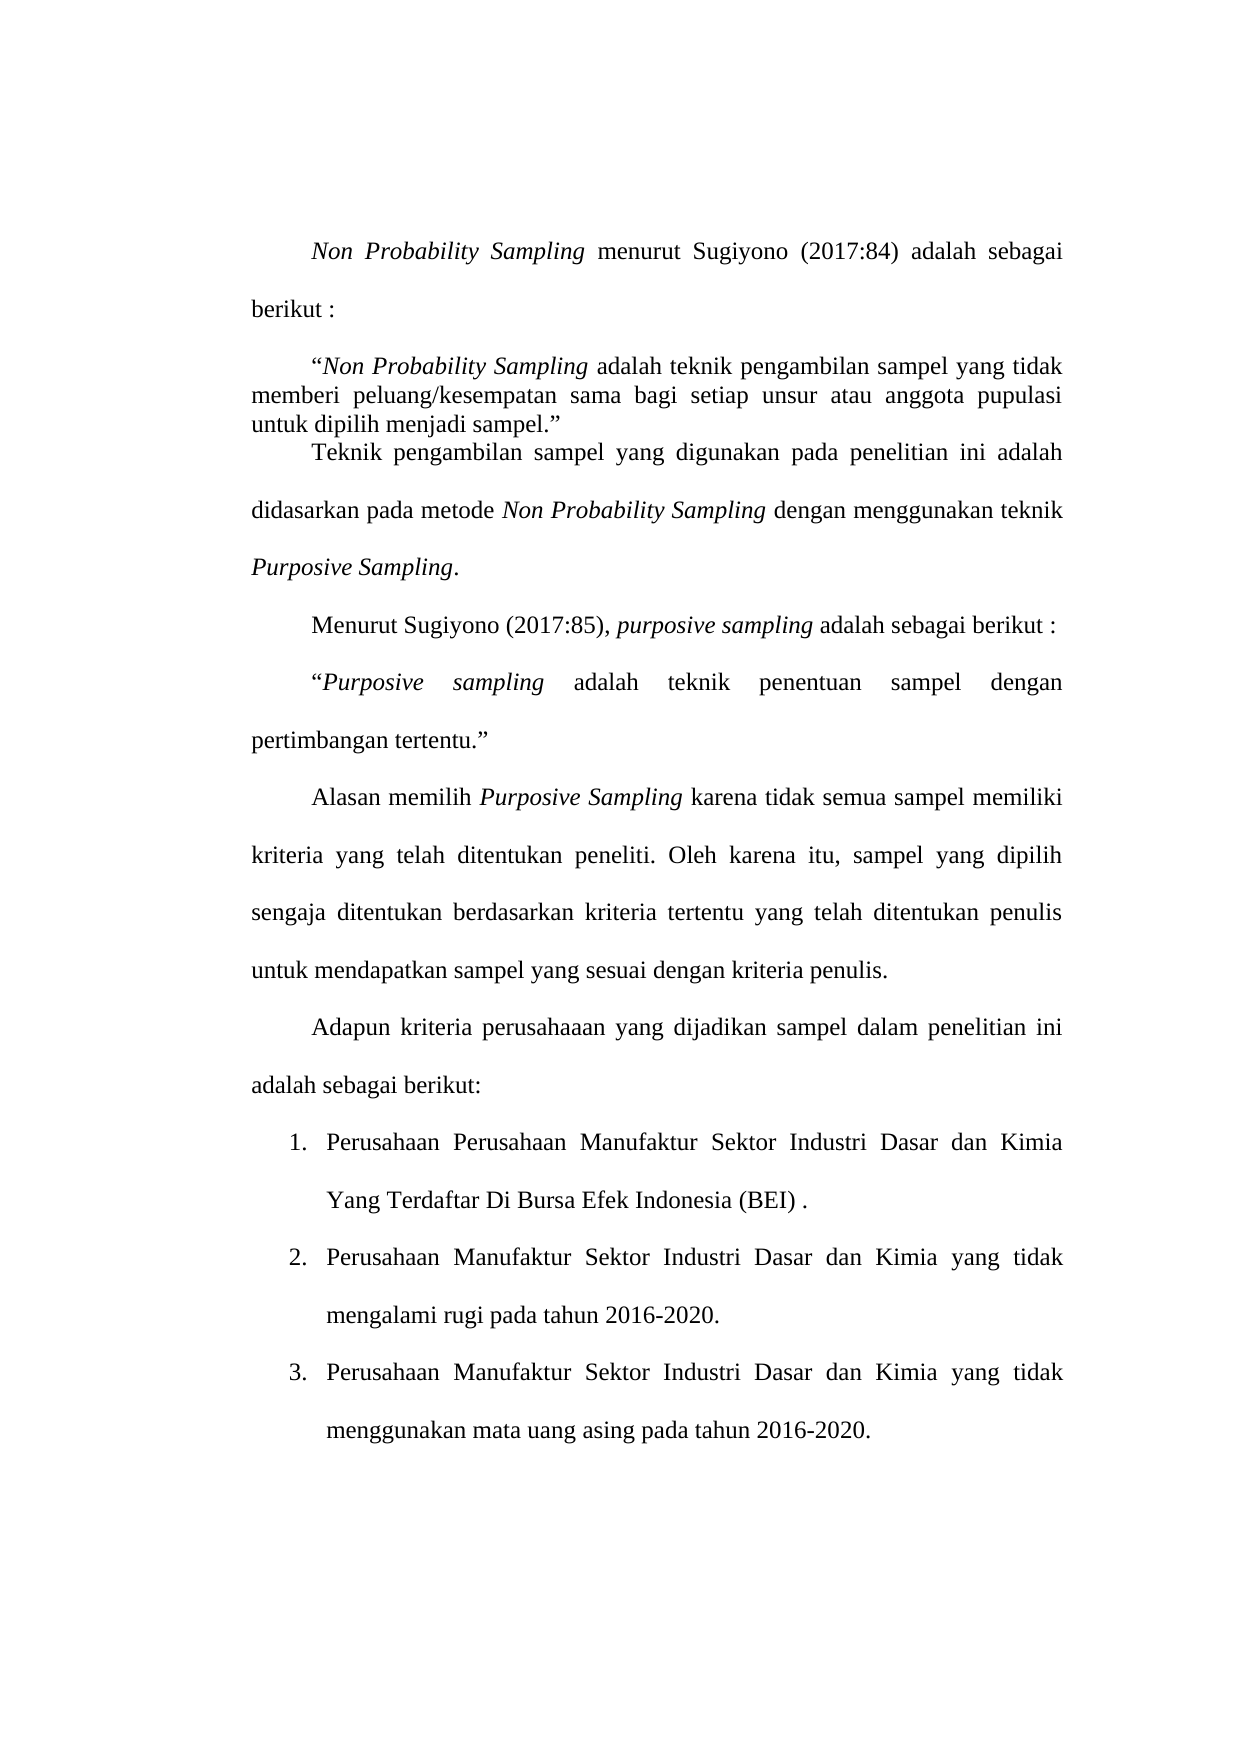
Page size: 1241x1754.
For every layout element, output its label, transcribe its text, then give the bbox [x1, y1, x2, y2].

list Perusahaan Manufaktur Sektor Industri Dasar dan Kimia yang tidak mengalami rugi pada tahun 2016-2020. [288, 1242, 1063, 1329]
list Adapun kriteria perusahaaan yang dijadikan sampel dalam penelitian ini adalah sebagai berikut: [251, 1012, 1063, 1099]
list Perusahaan Manufaktur Sektor Industri Dasar dan Kimia yang tidak menggunakan mata uang asing pada tahun 2016-2020. [288, 1357, 1063, 1444]
list Perusahaan Perusahaan Manufaktur Sektor Industri Dasar dan Kimia Yang Terdaftar Di Bursa Efek Indonesia (BEI) . [288, 1127, 1063, 1214]
list “Non Probability Sampling adalah teknik pengambilan sampel yang tidak memberi peluang/kesempatan sama bagi setiap unsur atau anggota pupulasi untuk dipilih menjadi sampel.” [251, 351, 1063, 437]
list Menurut Sugiyono (2017:85), purposive sampling adalah sebagai berikut : [251, 610, 1063, 639]
list Non Probability Sampling menurut Sugiyono (2017:84) adalah sebagai berikut : [251, 236, 1063, 322]
list Teknik pengambilan sampel yang digunakan pada penelitian ini adalah didasarkan pada metode Non Probability Sampling dengan menggunakan teknik Purposive Sampling. [251, 437, 1063, 581]
list “Purposive sampling adalah teknik penentuan sampel dengan pertimbangan tertentu.” [251, 667, 1063, 754]
list Alasan memilih Purposive Sampling karena tidak semua sampel memiliki kriteria yang telah ditentukan peneliti. Oleh karena itu, sampel yang dipilih sengaja ditentukan berdasarkan kriteria tertentu yang telah ditentukan penulis untuk mendapatkan sampel yang sesuai dengan kriteria penulis. [251, 782, 1063, 984]
